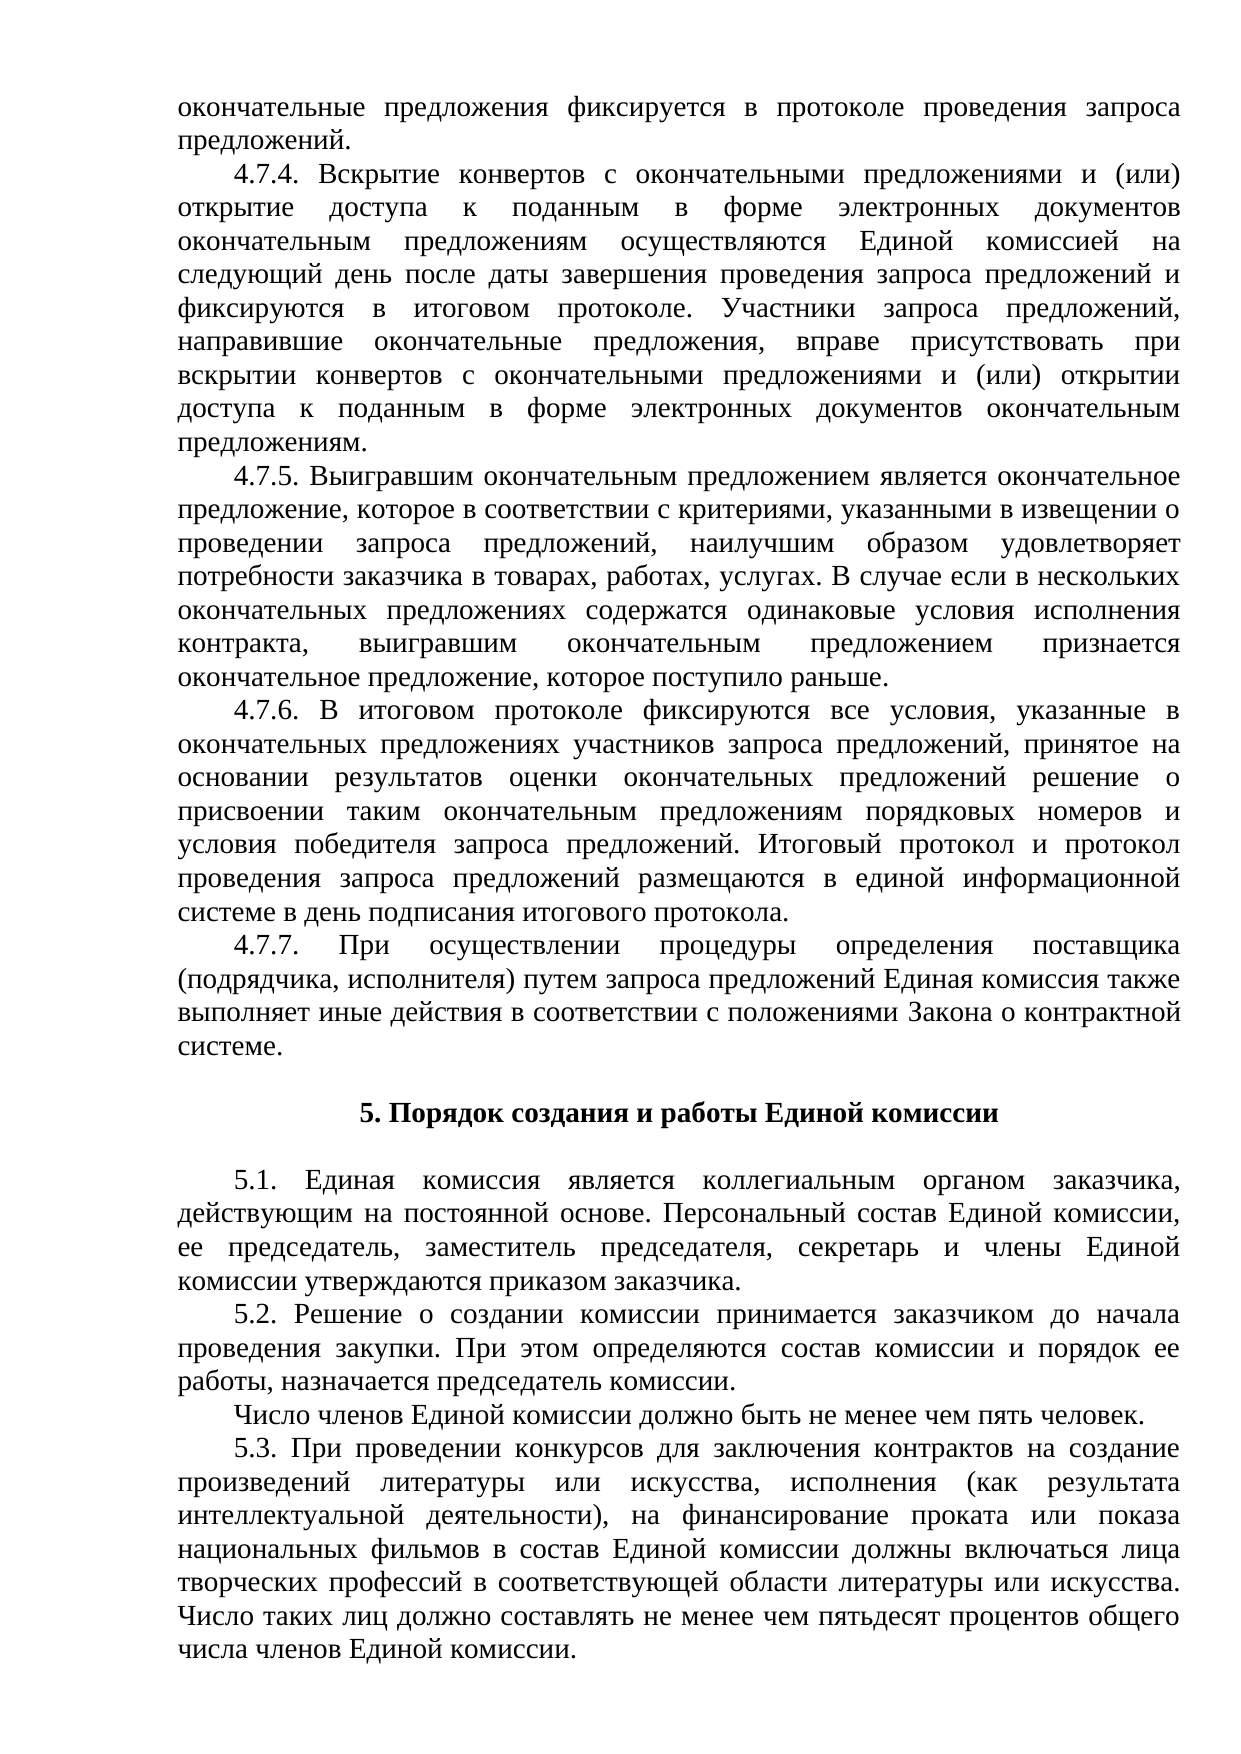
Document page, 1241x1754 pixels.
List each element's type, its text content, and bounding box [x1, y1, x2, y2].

text 5. Порядок создания и работы Единой комиссии [177, 1095, 1181, 1128]
text 5.1. Единая комиссия является коллегиальным органом заказчика, действующим на постоянной основе. Персональный состав Единой комиссии, ее председатель, заместитель председателя, секретарь и члены Единой комиссии утверждаются приказом заказчика. [177, 1162, 1181, 1296]
text 4.7.5. Выигравшим окончательным предложением является окончательное предложение, которое в соответствии с критериями, указанными в извещении о проведении запроса предложений, наилучшим образом удовлетворяет потребности заказчика в товарах, работах, услугах. В случае если в нескольких окончательных предложениях содержатся одинаковые условия исполнения контракта, выигравшим окончательным предложением признается окончательное предложение, которое поступило раньше. [177, 458, 1181, 692]
text 4.7.7. При осуществлении процедуры определения поставщика (подрядчика, исполнителя) путем запроса предложений Единая комиссия также выполняет иные действия в соответствии с положениями Закона о контрактной системе. [177, 927, 1181, 1061]
text 5.3. При проведении конкурсов для заключения контрактов на создание произведений литературы или искусства, исполнения (как результата интеллектуальной деятельности), на финансирование проката или показа национальных фильмов в состав Единой комиссии должны включаться лица творческих профессий в соответствующей области литературы или искусства. Число таких лиц должно составлять не менее чем пятьдесят процентов общего числа членов Единой комиссии. [177, 1430, 1181, 1665]
text 4.7.4. Вскрытие конвертов с окончательными предложениями и (или) открытие доступа к поданным в форме электронных документов окончательным предложениям осуществляются Единой комиссией на следующий день после даты завершения проведения запроса предложений и фиксируются в итоговом протоколе. Участники запроса предложений, направившие окончательные предложения, вправе присутствовать при вскрытии конвертов с окончательными предложениями и (или) открытии доступа к поданным в форме электронных документов окончательным предложениям. [177, 156, 1181, 458]
text Число членов Единой комиссии должно быть не менее чем пять человек. [177, 1397, 1181, 1430]
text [177, 89, 1181, 156]
text 4.7.6. В итоговом протоколе фиксируются все условия, указанные в окончательных предложениях участников запроса предложений, принятое на основании результатов оценки окончательных предложений решение о присвоении таким окончательным предложениям порядковых номеров и условия победителя запроса предложений. Итоговый протокол и протокол проведения запроса предложений размещаются в единой информационной системе в день подписания итогового протокола. [177, 692, 1181, 927]
text 5.2. Решение о создании комиссии принимается заказчиком до начала проведения закупки. При этом определяются состав комиссии и порядок ее работы, назначается председатель комиссии. [177, 1296, 1181, 1397]
